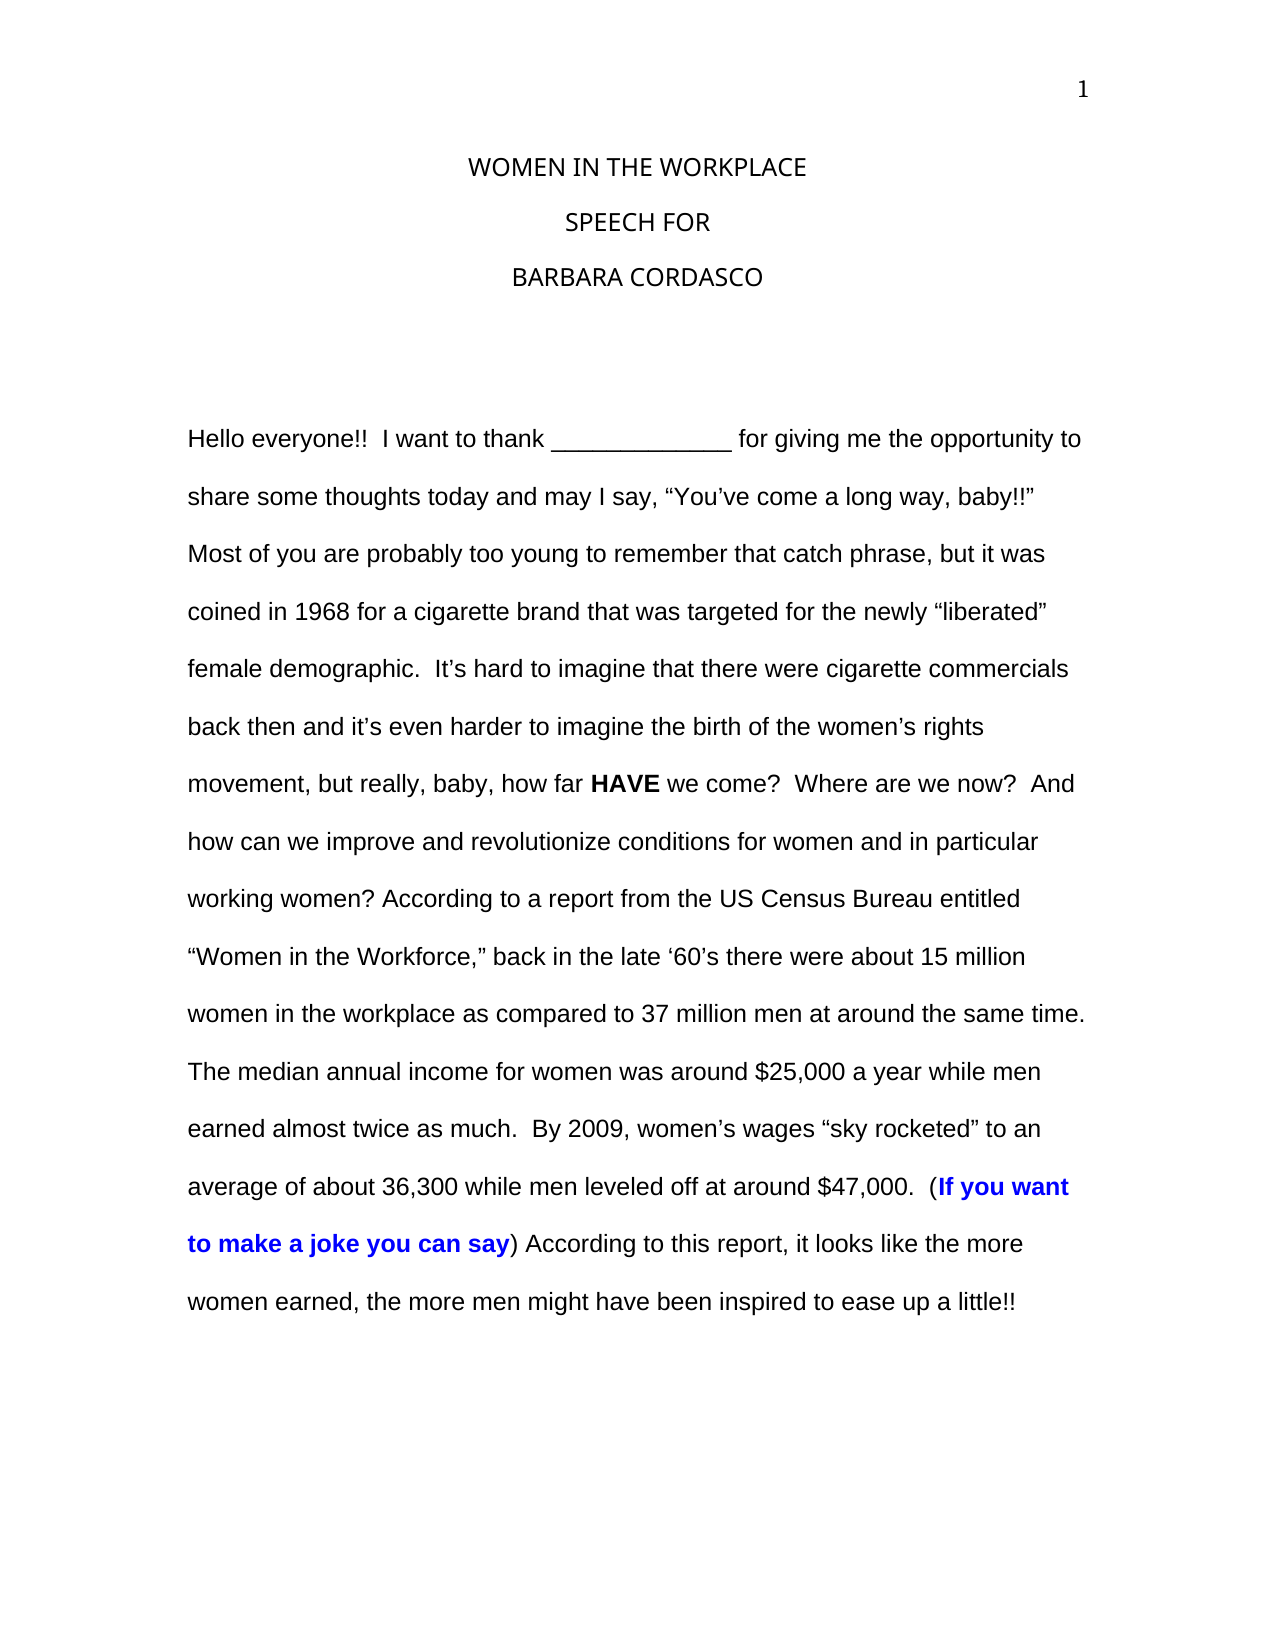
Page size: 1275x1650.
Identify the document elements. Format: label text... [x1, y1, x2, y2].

text WOMEN IN THE WORKPLACE [187, 150, 1087, 184]
text BARBARA CORDASCO [187, 260, 1087, 294]
text Hello everyone!! I want to thank _____________ for giving me the opportunity to share some thoughts today and may I say, “You’ve come a long way, baby!!” Most of you are probably too young to remember that catch phrase, but it was coined in 1968 for a cigarette brand that was targeted for the newly “liberated” female demographic. It’s hard to imagine that there were cigarette commercials back then and it’s even harder to imagine the birth of the women’s rights movement, but really, baby, how far HAVE we come? Where are we now? And how can we improve and revolutionize conditions for women and in particular working women? According to a report from the US Census Bureau entitled “Women in the Workforce,” back in the late ‘60’s there were about 15 million women in the workplace as compared to 37 million men at around the same time. The median annual income for women was around $25,000 a year while men earned almost twice as much. By 2009, women’s wages “sky rocketed” to an average of about 36,300 while men leveled off at around $47,000. (If you want to make a joke you can say) According to this report, it looks like the more women earned, the more men might have been inspired to ease up a little!! [187, 424, 1087, 1316]
text SPEECH FOR [187, 205, 1087, 239]
